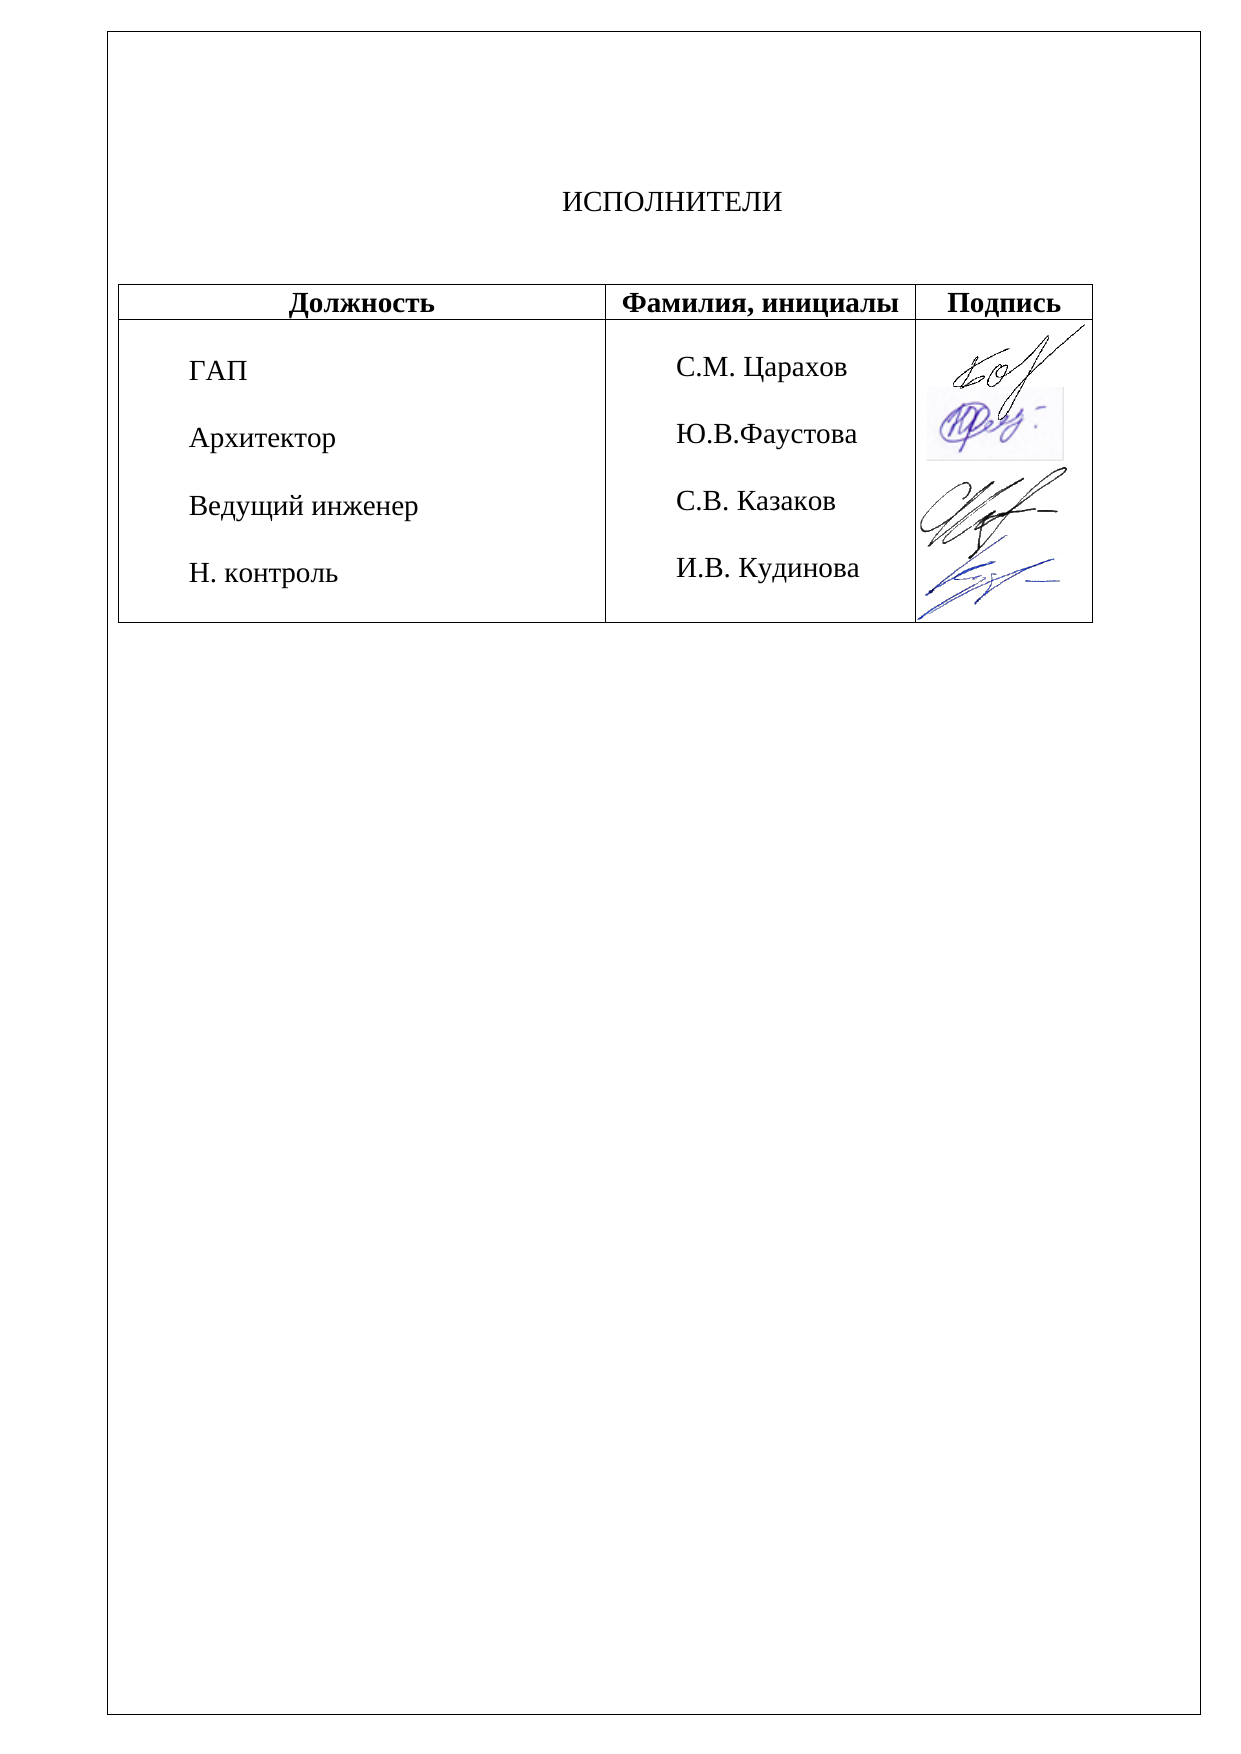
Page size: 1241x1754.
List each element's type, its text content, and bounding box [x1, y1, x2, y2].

list ИСПОЛНИТЕЛИ [193, 184, 1152, 217]
table_header Фамилия, инициалы [606, 285, 915, 319]
table_cell [916, 320, 1092, 622]
table_cell С.М. Царахов Ю.В.Фаустова С.В. Казаков И.В. Кудинова [606, 320, 915, 622]
picture [915, 464, 1068, 622]
table_header Должность [119, 285, 605, 319]
table_cell ГАП Архитектор Ведущий инженер Н. контроль [119, 320, 605, 622]
picture [926, 318, 1093, 462]
table_header Подпись [916, 285, 1092, 319]
